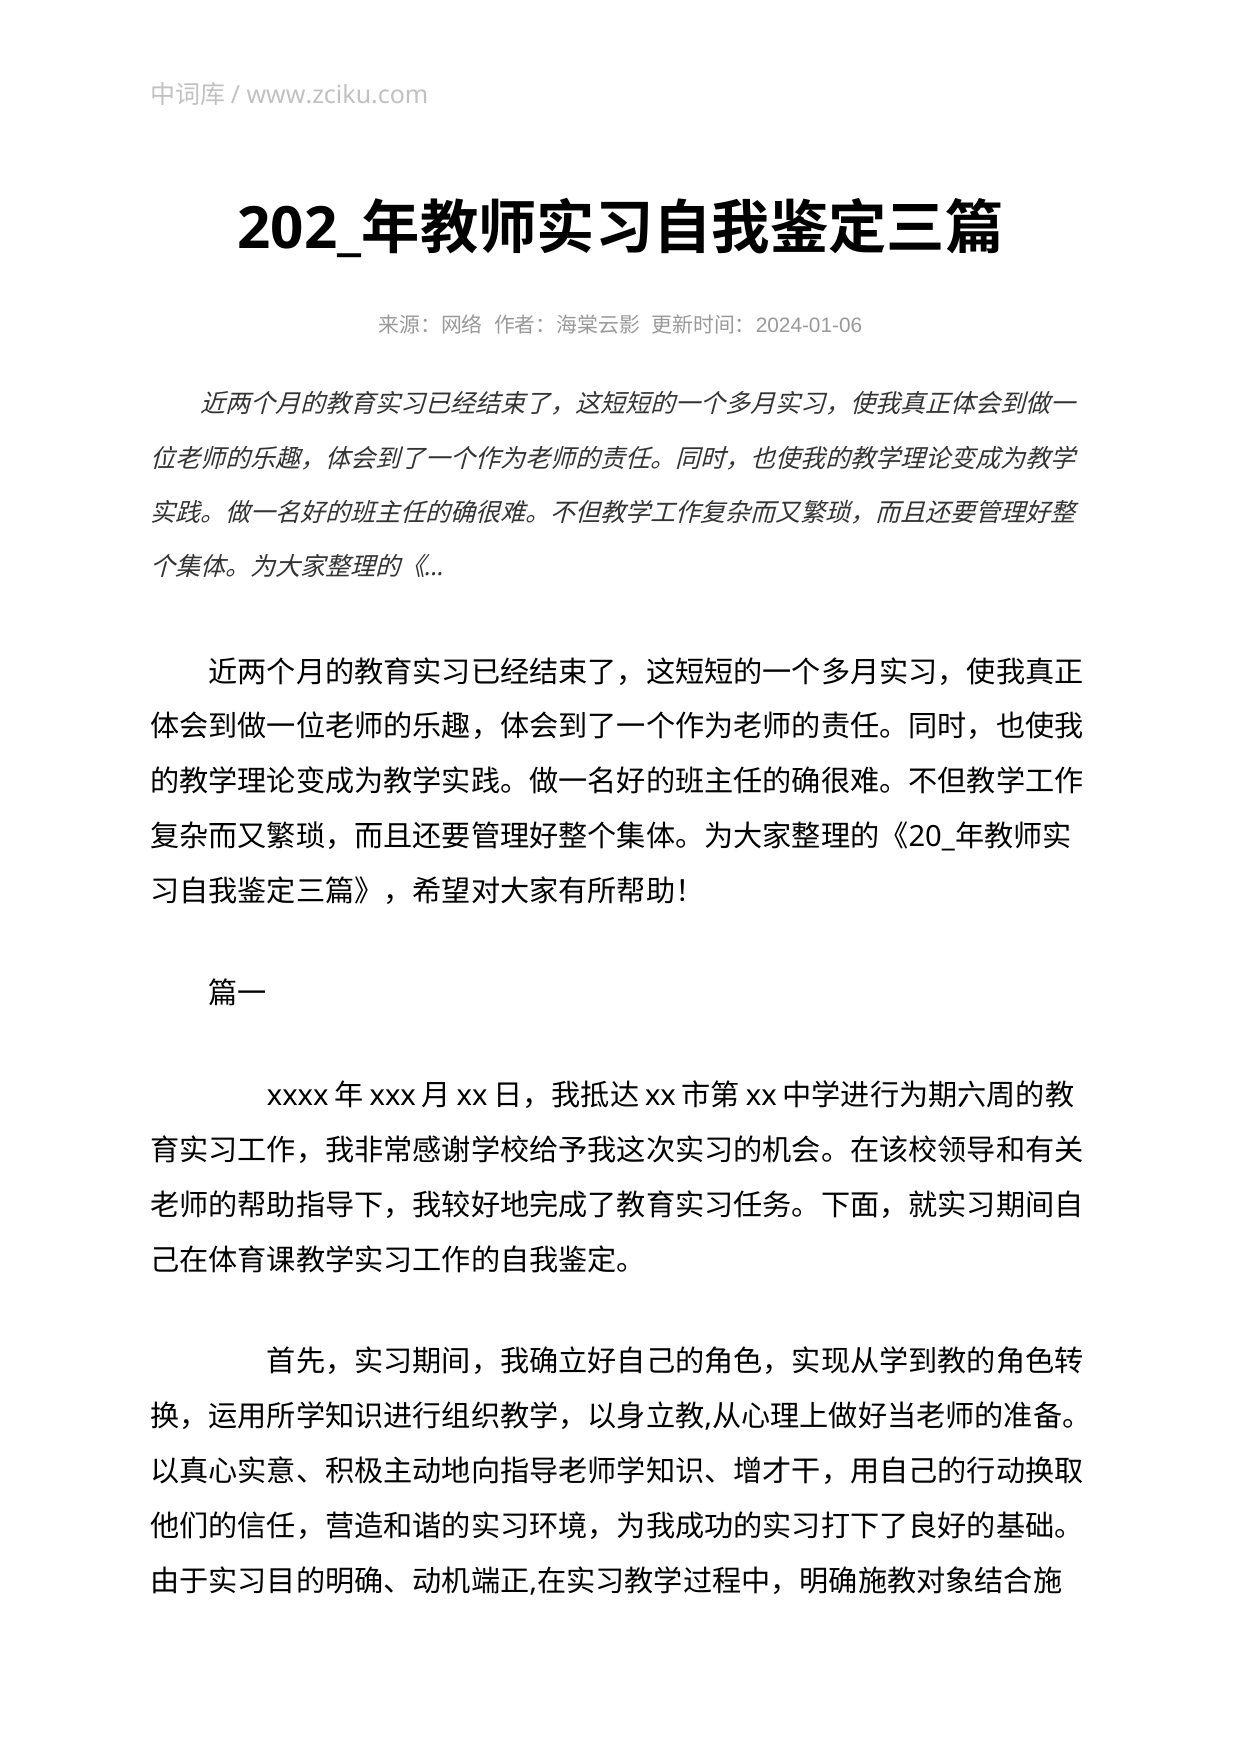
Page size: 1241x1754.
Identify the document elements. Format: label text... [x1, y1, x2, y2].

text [150, 1338, 1090, 1600]
text xxxx年xxx月xx日，我抵达xx市第xx中学进行为期六周的教育实习工作，我非常感谢学校给予我这次实习的机会。在该校领导和有关老师的帮助指导下，我较好地完成了教育实习任务。下面，就实习期间自己在体育课教学实习工作的自我鉴定。 [150, 1071, 1090, 1278]
subtitle 202_年教师实习自我鉴定三篇 [150, 181, 1090, 266]
text 来源：网络 作者：海棠云影 更新时间：2024-01-06 [150, 313, 1090, 337]
text 近两个月的教育实习已经结束了，这短短的一个多月实习，使我真正体会到做一位老师的乐趣，体会到了一个作为老师的责任。同时，也使我的教学理论变成为教学实践。做一名好的班主任的确很难。不但教学工作复杂而又繁琐，而且还要管理好整个集体。为大家整理的《20_年教师实习自我鉴定三篇》，希望对大家有所帮助！ [150, 648, 1090, 910]
text 篇一 [150, 969, 1090, 1012]
text 近两个月的教育实习已经结束了，这短短的一个多月实习，使我真正体会到做一位老师的乐趣，体会到了一个作为老师的责任。同时，也使我的教学理论变成为教学实践。做一名好的班主任的确很难。不但教学工作复杂而又繁琐，而且还要管理好整个集体。为大家整理的《... [150, 384, 1090, 583]
